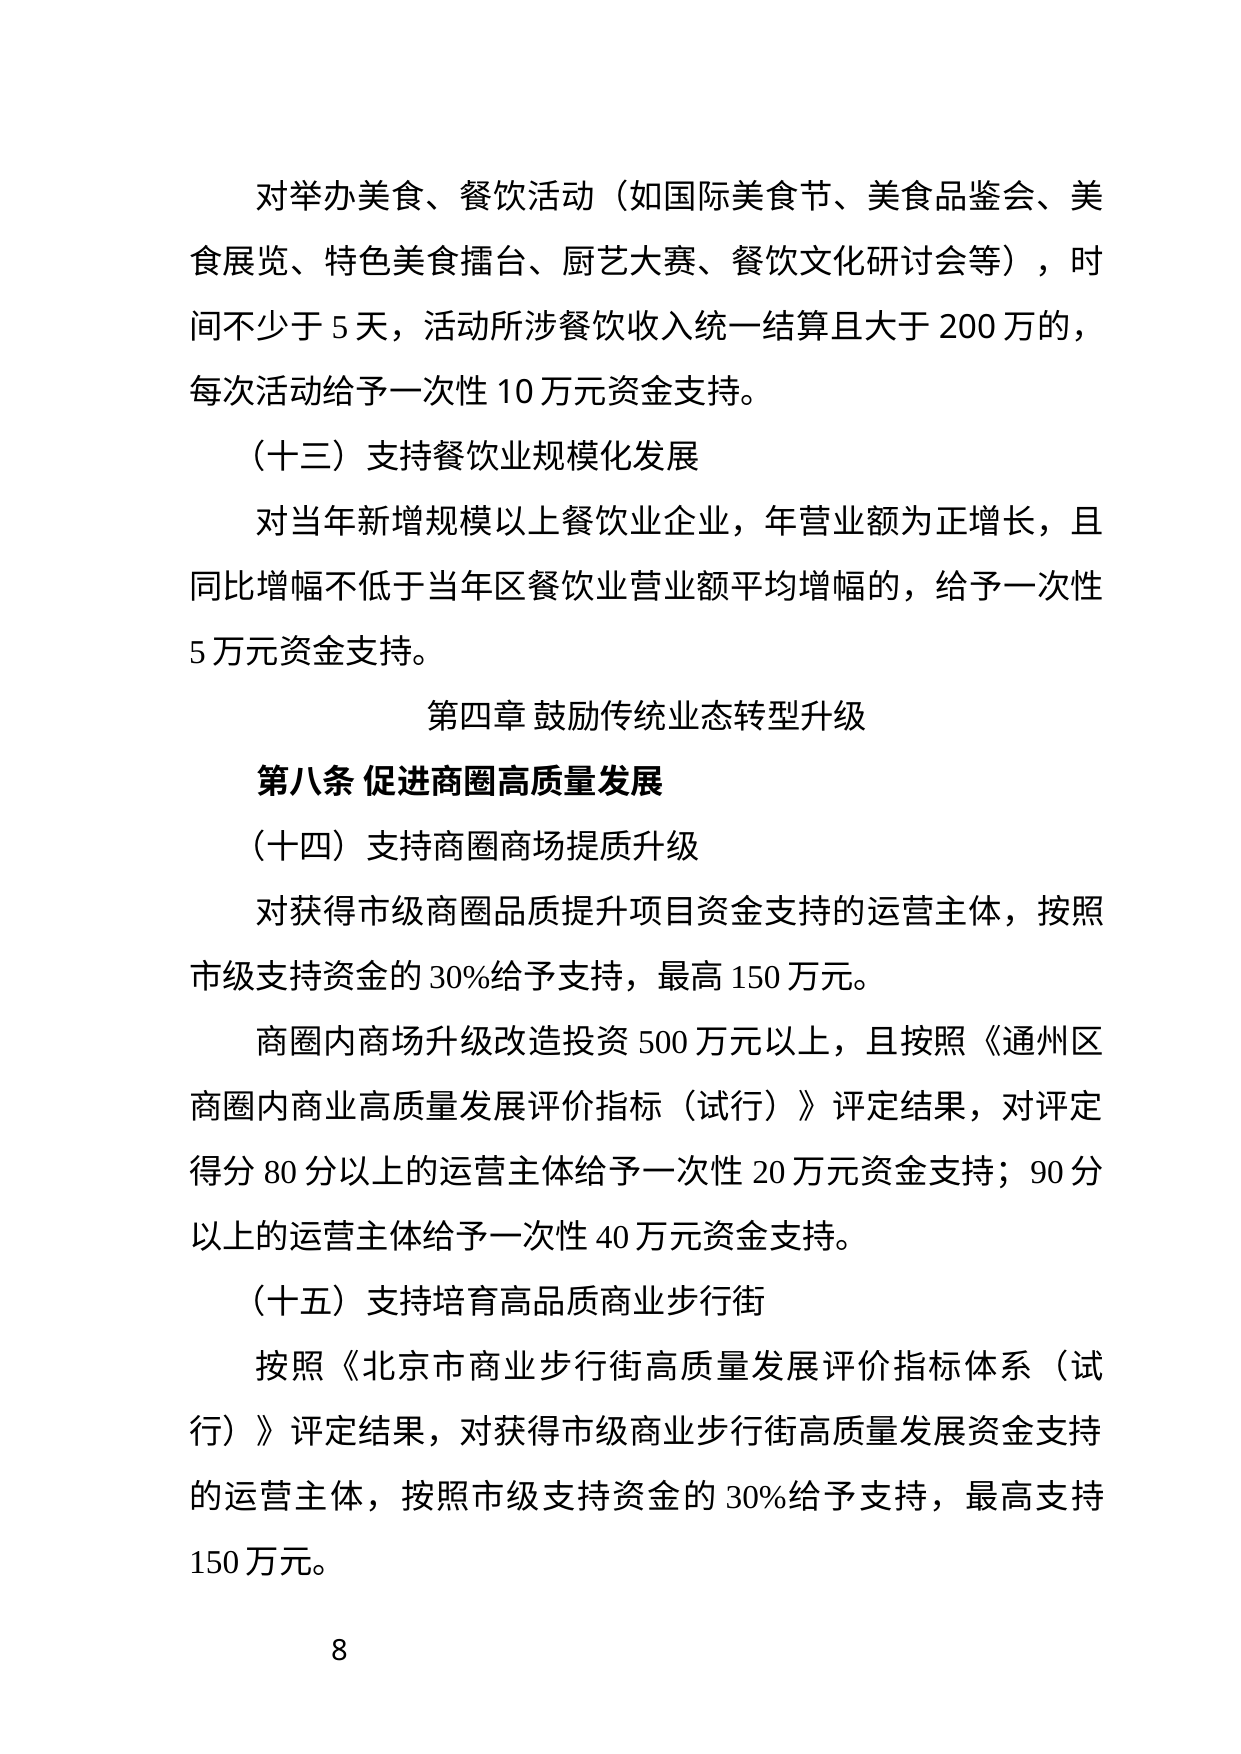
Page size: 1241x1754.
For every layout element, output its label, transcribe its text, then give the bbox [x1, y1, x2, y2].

list 支持商圈商场提质升级 [189, 812, 1104, 877]
text 第四章 鼓励传统业态转型升级 [189, 682, 1104, 747]
text 第八条 促进商圈高质量发展 [189, 747, 1104, 812]
text 对举办美食、餐饮活动（如国际美食节、美食品鉴会、美食展览、特色美食擂台、厨艺大赛、餐饮文化研讨会等），时间不少于5天，活动所涉餐饮收入统一结算且大于200万的，每次活动给予一次性10万元资金支持。 [189, 162, 1104, 422]
list 支持培育高品质商业步行街 [189, 1267, 1104, 1332]
text 按照《北京市商业步行街高质量发展评价指标体系（试行）》评定结果，对获得市级商业步行街高质量发展资金支持的运营主体，按照市级支持资金的30%给予支持，最高支持150万元。 [189, 1332, 1104, 1592]
text 对获得市级商圈品质提升项目资金支持的运营主体，按照市级支持资金的30%给予支持，最高150万元。 [189, 877, 1104, 1007]
list 支持餐饮业规模化发展 [189, 422, 1104, 487]
text 对当年新增规模以上餐饮业企业，年营业额为正增长，且同比增幅不低于当年区餐饮业营业额平均增幅的，给予一次性5万元资金支持。 [189, 487, 1104, 682]
text 商圈内商场升级改造投资500万元以上，且按照《通州区商圈内商业高质量发展评价指标（试行）》评定结果，对评定得分80分以上的运营主体给予一次性20万元资金支持；90分以上的运营主体给予一次性40万元资金支持。 [189, 1007, 1104, 1267]
